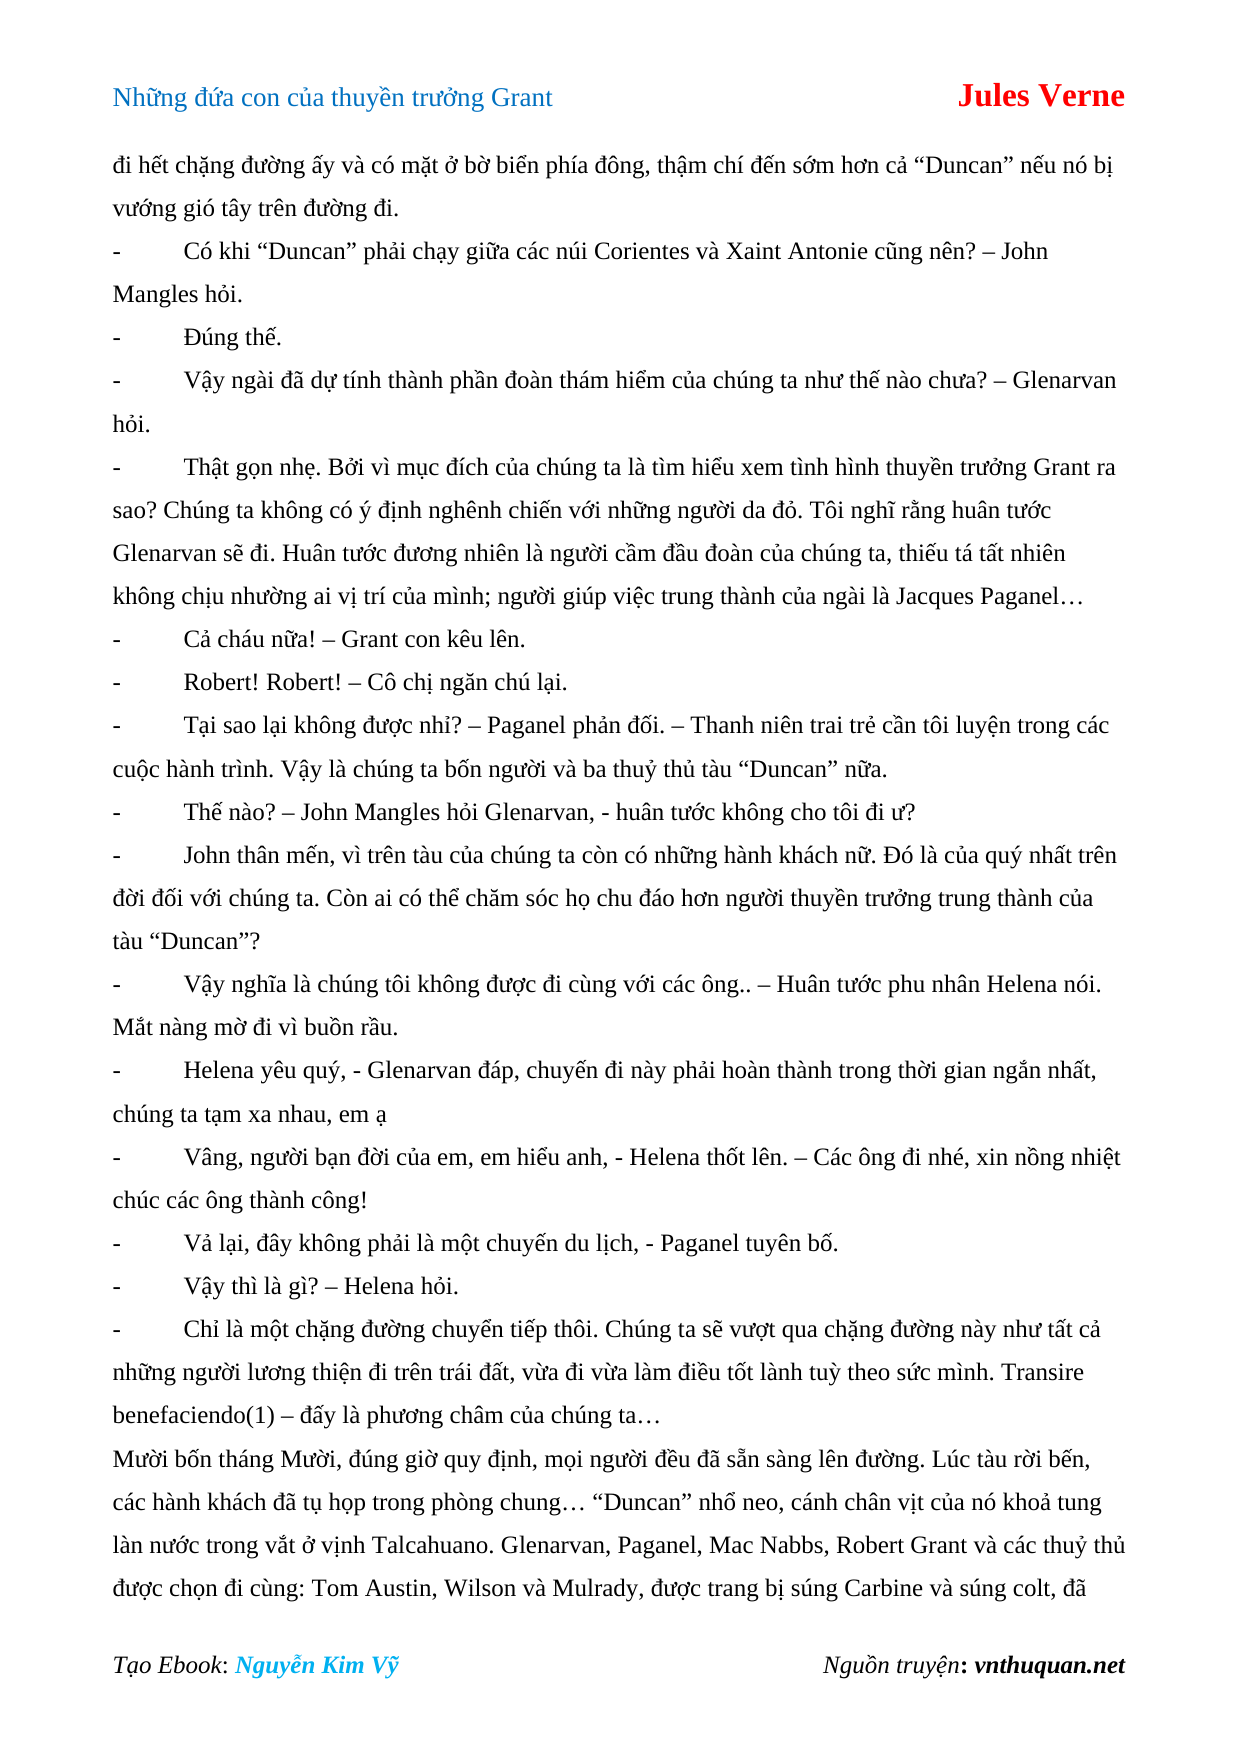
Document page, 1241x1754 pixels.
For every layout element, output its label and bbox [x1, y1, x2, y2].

text [112, 150, 1128, 1602]
